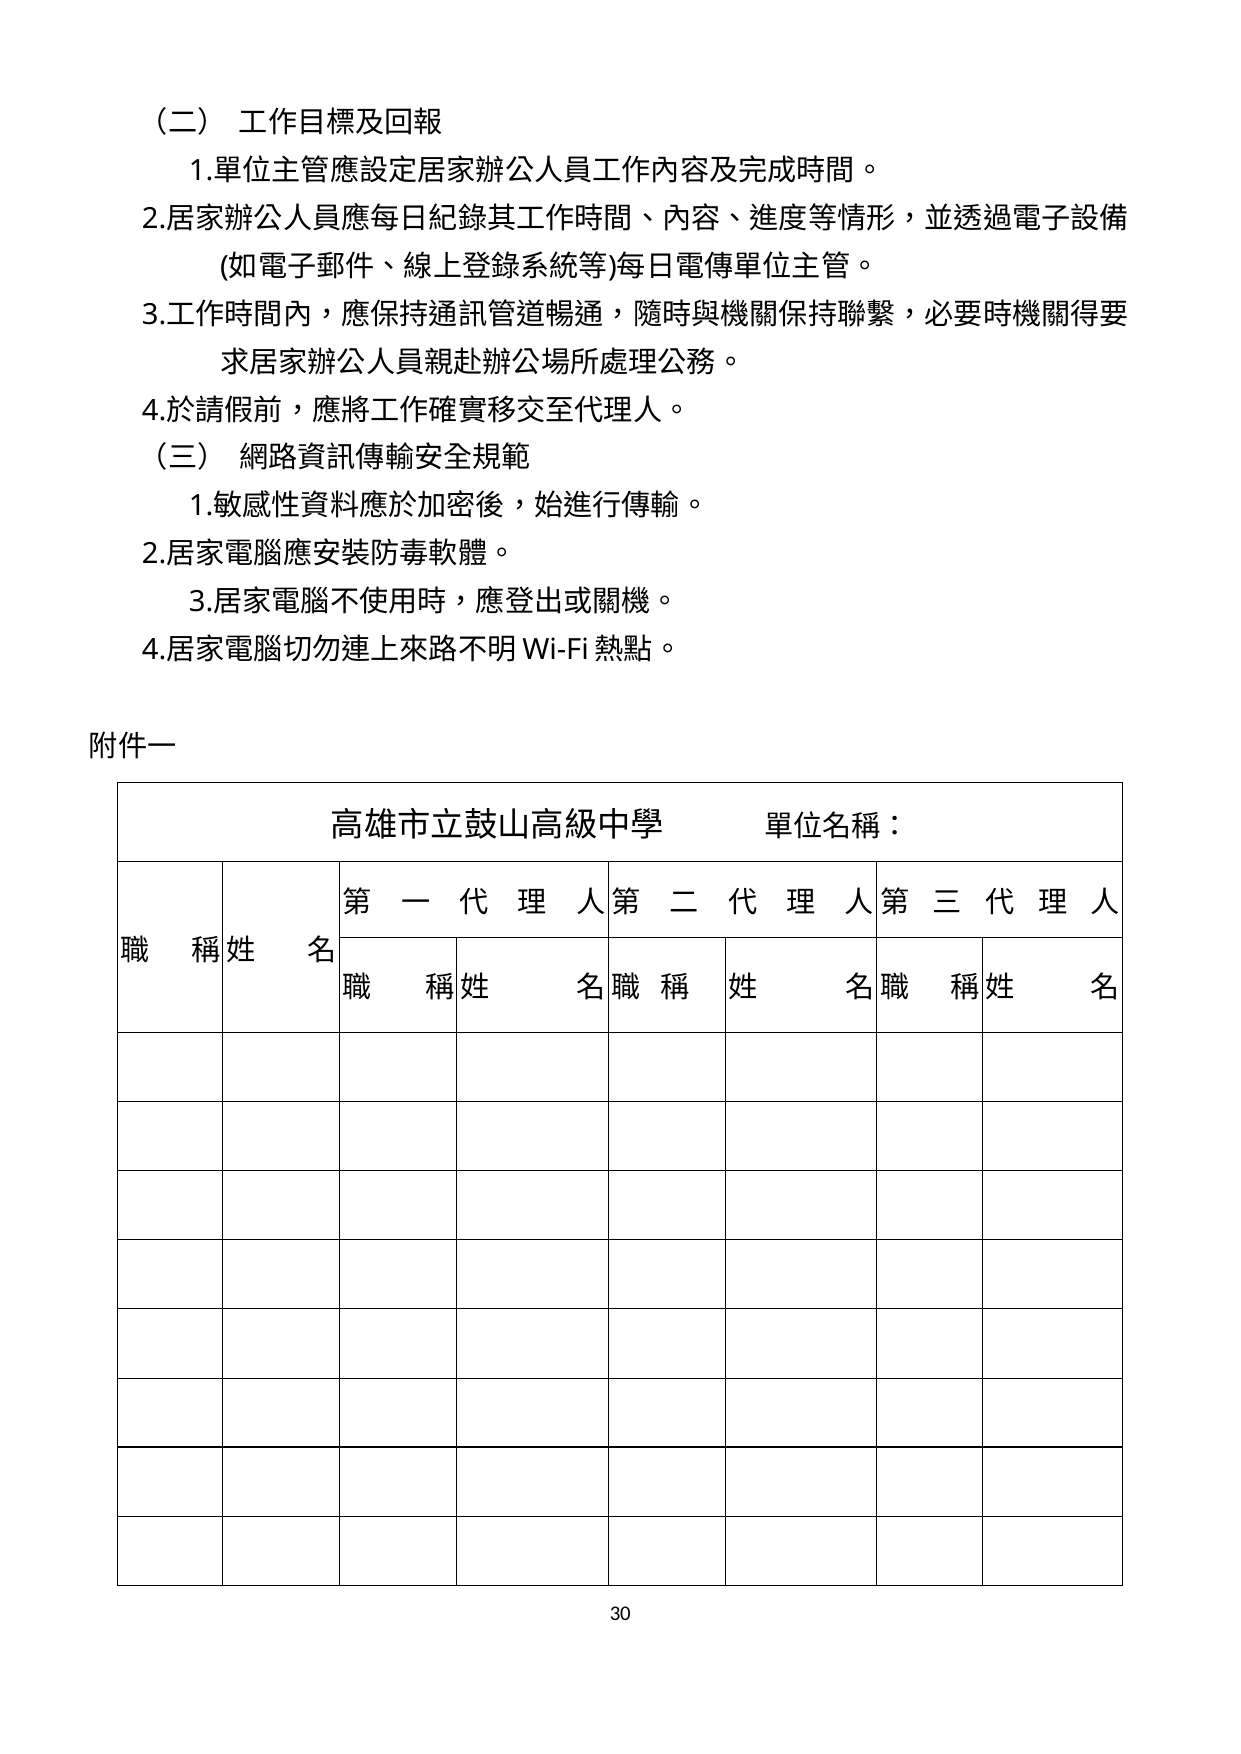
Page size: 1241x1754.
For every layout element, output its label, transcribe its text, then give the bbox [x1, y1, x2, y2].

text 2.居家電腦應安裝防毒軟體。 [89, 525, 1152, 573]
table_cell [118, 1102, 222, 1170]
table_cell [223, 1309, 339, 1377]
text 4.於請假前，應將工作確實移交至代理人。 [89, 382, 1152, 429]
table_cell [983, 1448, 1122, 1516]
table_cell [983, 1309, 1122, 1377]
table_cell [877, 1171, 982, 1239]
list 網路資訊傳輸安全規範 [139, 429, 1152, 477]
table_cell [983, 1517, 1122, 1584]
table_cell [223, 1171, 339, 1239]
table_cell [983, 1379, 1122, 1446]
table_cell [609, 1379, 725, 1446]
table_cell [877, 1240, 982, 1308]
table_cell 姓名 [726, 938, 876, 1032]
text 4.居家電腦切勿連上來路不明Wi-Fi熱點。 [89, 621, 1152, 669]
table_cell [609, 1102, 725, 1170]
table_cell 職稱 [118, 862, 222, 1032]
table_cell [457, 1448, 608, 1516]
table_cell [726, 1448, 876, 1516]
table_cell [726, 1171, 876, 1239]
table_cell [223, 1448, 339, 1516]
table_cell [877, 1517, 982, 1584]
table_cell [118, 1379, 222, 1446]
table_cell 姓名 [983, 938, 1122, 1032]
table_cell [726, 1379, 876, 1446]
table_cell [223, 1240, 339, 1308]
table_cell [457, 1309, 608, 1377]
table_cell [877, 1033, 982, 1101]
text 附件一 [89, 707, 1152, 782]
table_cell [726, 1517, 876, 1584]
table_cell [983, 1033, 1122, 1101]
table_cell [457, 1171, 608, 1239]
table_cell 姓名 [457, 938, 608, 1032]
table_cell [983, 1171, 1122, 1239]
table_cell [340, 1309, 456, 1377]
table_header 高雄市立鼓山高級中學 單位名稱： [118, 783, 1122, 861]
table_cell [118, 1517, 222, 1584]
table_cell [340, 1033, 456, 1101]
text 1.單位主管應設定居家辦公人員工作內容及完成時間。 [189, 142, 1152, 190]
table_cell [223, 1379, 339, 1446]
table_cell [609, 1517, 725, 1584]
table_cell [223, 1517, 339, 1584]
table_cell [457, 1517, 608, 1584]
table_cell 職 稱 [609, 938, 725, 1032]
table_cell [340, 1171, 456, 1239]
table_cell 職稱 [877, 938, 982, 1032]
table_cell 姓名 [223, 862, 339, 1032]
table_cell [726, 1033, 876, 1101]
text 2.居家辦公人員應每日紀錄其工作時間、內容、進度等情形，並透過電子設備(如電子郵件、線上登錄系統等)每日電傳單位主管。 [89, 190, 1152, 286]
table_cell [609, 1309, 725, 1377]
table_cell [118, 1171, 222, 1239]
table_cell [609, 1448, 725, 1516]
table_cell 第二代理人 [609, 862, 876, 937]
table_cell [726, 1240, 876, 1308]
table_cell [340, 1448, 456, 1516]
table_cell [457, 1240, 608, 1308]
table_cell 第三代理人 [877, 862, 1122, 937]
table_cell [223, 1033, 339, 1101]
list 工作目標及回報 [139, 94, 1152, 142]
table_cell [609, 1171, 725, 1239]
table_cell [877, 1309, 982, 1377]
table_cell [726, 1102, 876, 1170]
table_cell [223, 1102, 339, 1170]
table_cell [726, 1309, 876, 1377]
text 1.敏感性資料應於加密後，始進行傳輸。 [189, 477, 1152, 525]
table_cell [118, 1448, 222, 1516]
text 3.居家電腦不使用時，應登出或關機。 [189, 573, 1152, 621]
table_cell [877, 1379, 982, 1446]
table_cell [877, 1448, 982, 1516]
table_cell [340, 1517, 456, 1584]
table_cell 第一代理人 [340, 862, 608, 937]
table_cell [877, 1102, 982, 1170]
table_cell [340, 1379, 456, 1446]
table_cell [609, 1033, 725, 1101]
table_cell [609, 1240, 725, 1308]
table_cell [457, 1033, 608, 1101]
table_cell [118, 1309, 222, 1377]
table_cell [340, 1240, 456, 1308]
table_cell [118, 1033, 222, 1101]
table_cell [457, 1379, 608, 1446]
table_cell [118, 1240, 222, 1308]
table_cell [983, 1240, 1122, 1308]
table_cell [983, 1102, 1122, 1170]
table_cell [457, 1102, 608, 1170]
table_cell [340, 1102, 456, 1170]
text 3.工作時間內，應保持通訊管道暢通，隨時與機關保持聯繫，必要時機關得要求居家辦公人員親赴辦公場所處理公務。 [89, 286, 1152, 382]
table_cell 職稱 [340, 938, 456, 1032]
